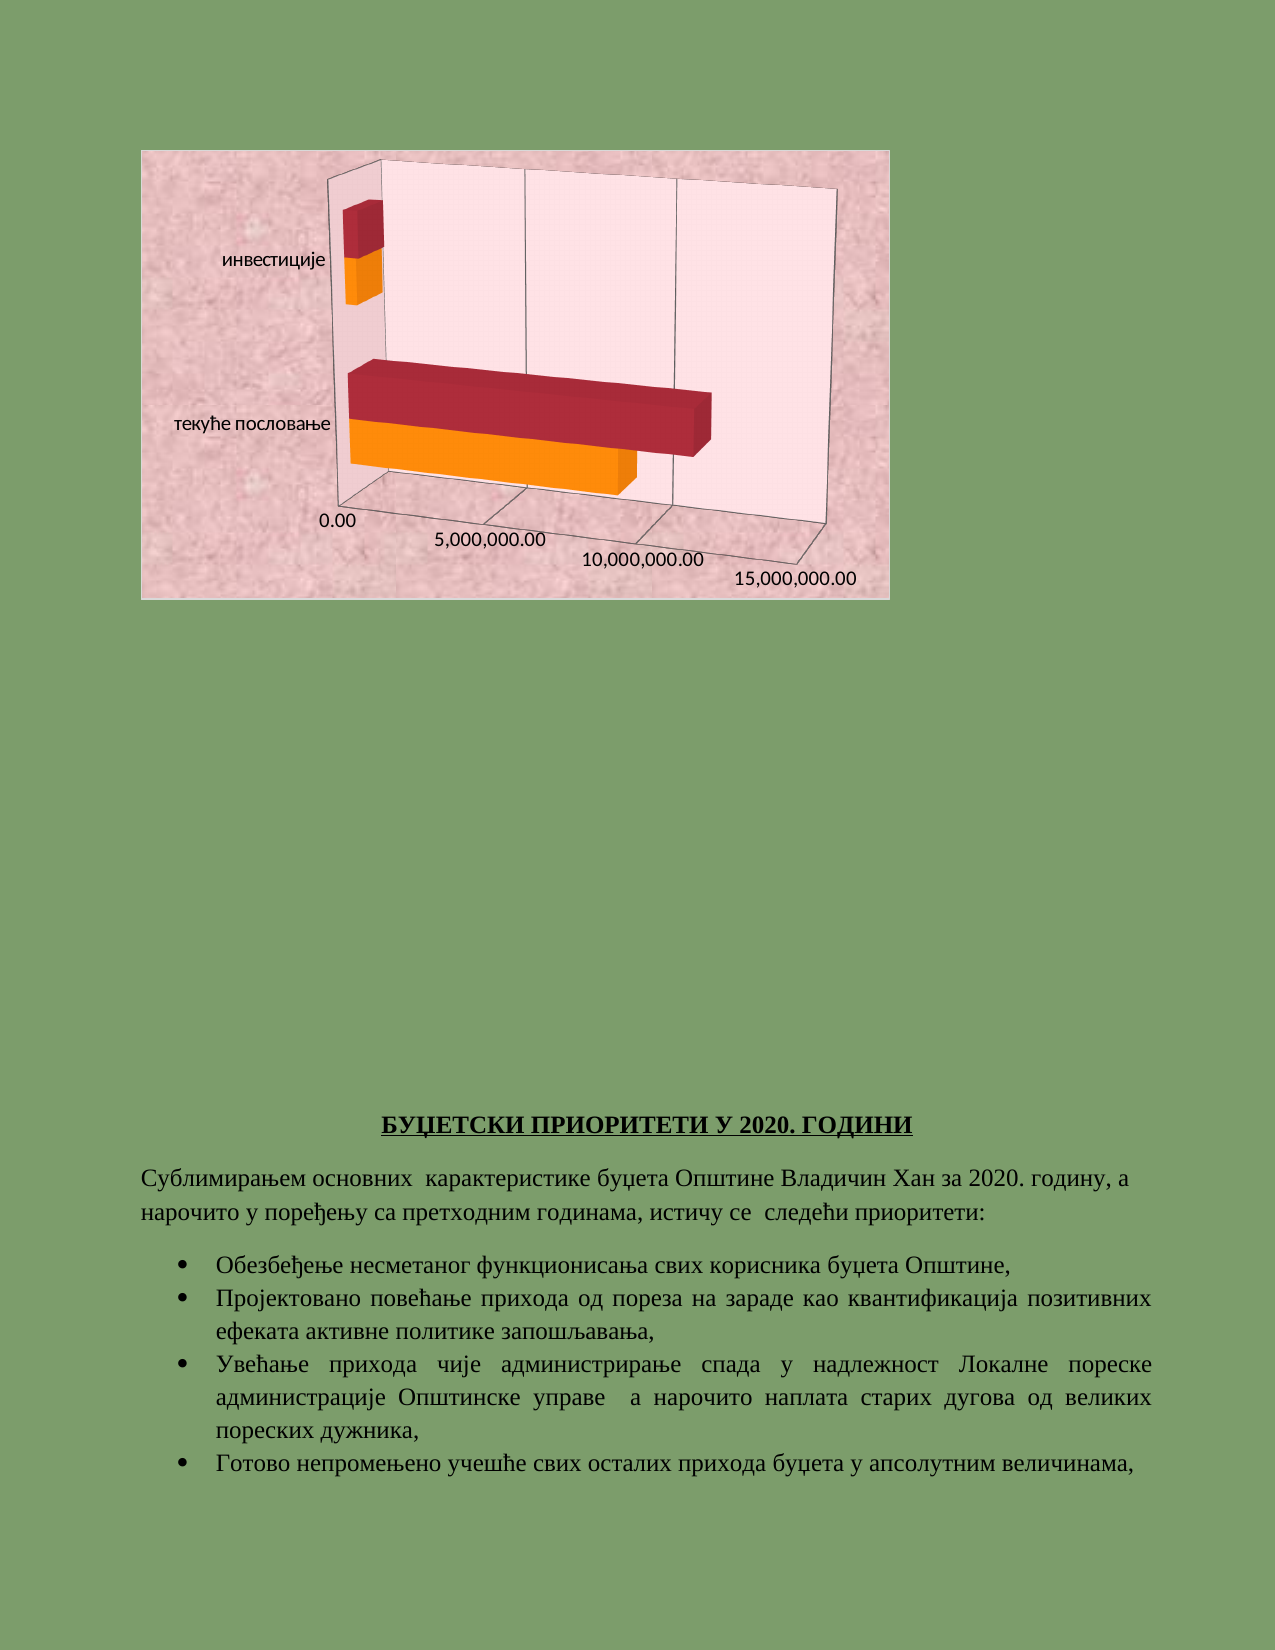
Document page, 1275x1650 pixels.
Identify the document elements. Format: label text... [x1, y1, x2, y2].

text БУЏЕТСКИ ПРИОРИТЕТИ У 2020. ГОДИНИ [141, 1110, 1153, 1138]
list Готово непромењено учешће свих осталих прихода буџета у апсолутним величинама, [178, 1448, 1153, 1477]
picture [142, 151, 889, 598]
text Сублимирањем основних карактеристике буџета Општине Владичин Хан за 2020. годину, а нарочито у поређењу са претходним годинама, истичу се следећи приоритети: [141, 1163, 1153, 1225]
list Обезбеђење несметаног функционисања свих корисника буџета Општине, [178, 1250, 1153, 1279]
list Пројектовано повећање прихода од пореза на зараде као квантификација позитивних ефеката активне политике запошљавања, [178, 1283, 1153, 1345]
list Увећање прихода чије администрирање спада у надлежност Локалне пореске администрације Општинске управе а нарочито наплата старих дугова од великих пореских дужника, [178, 1349, 1153, 1444]
